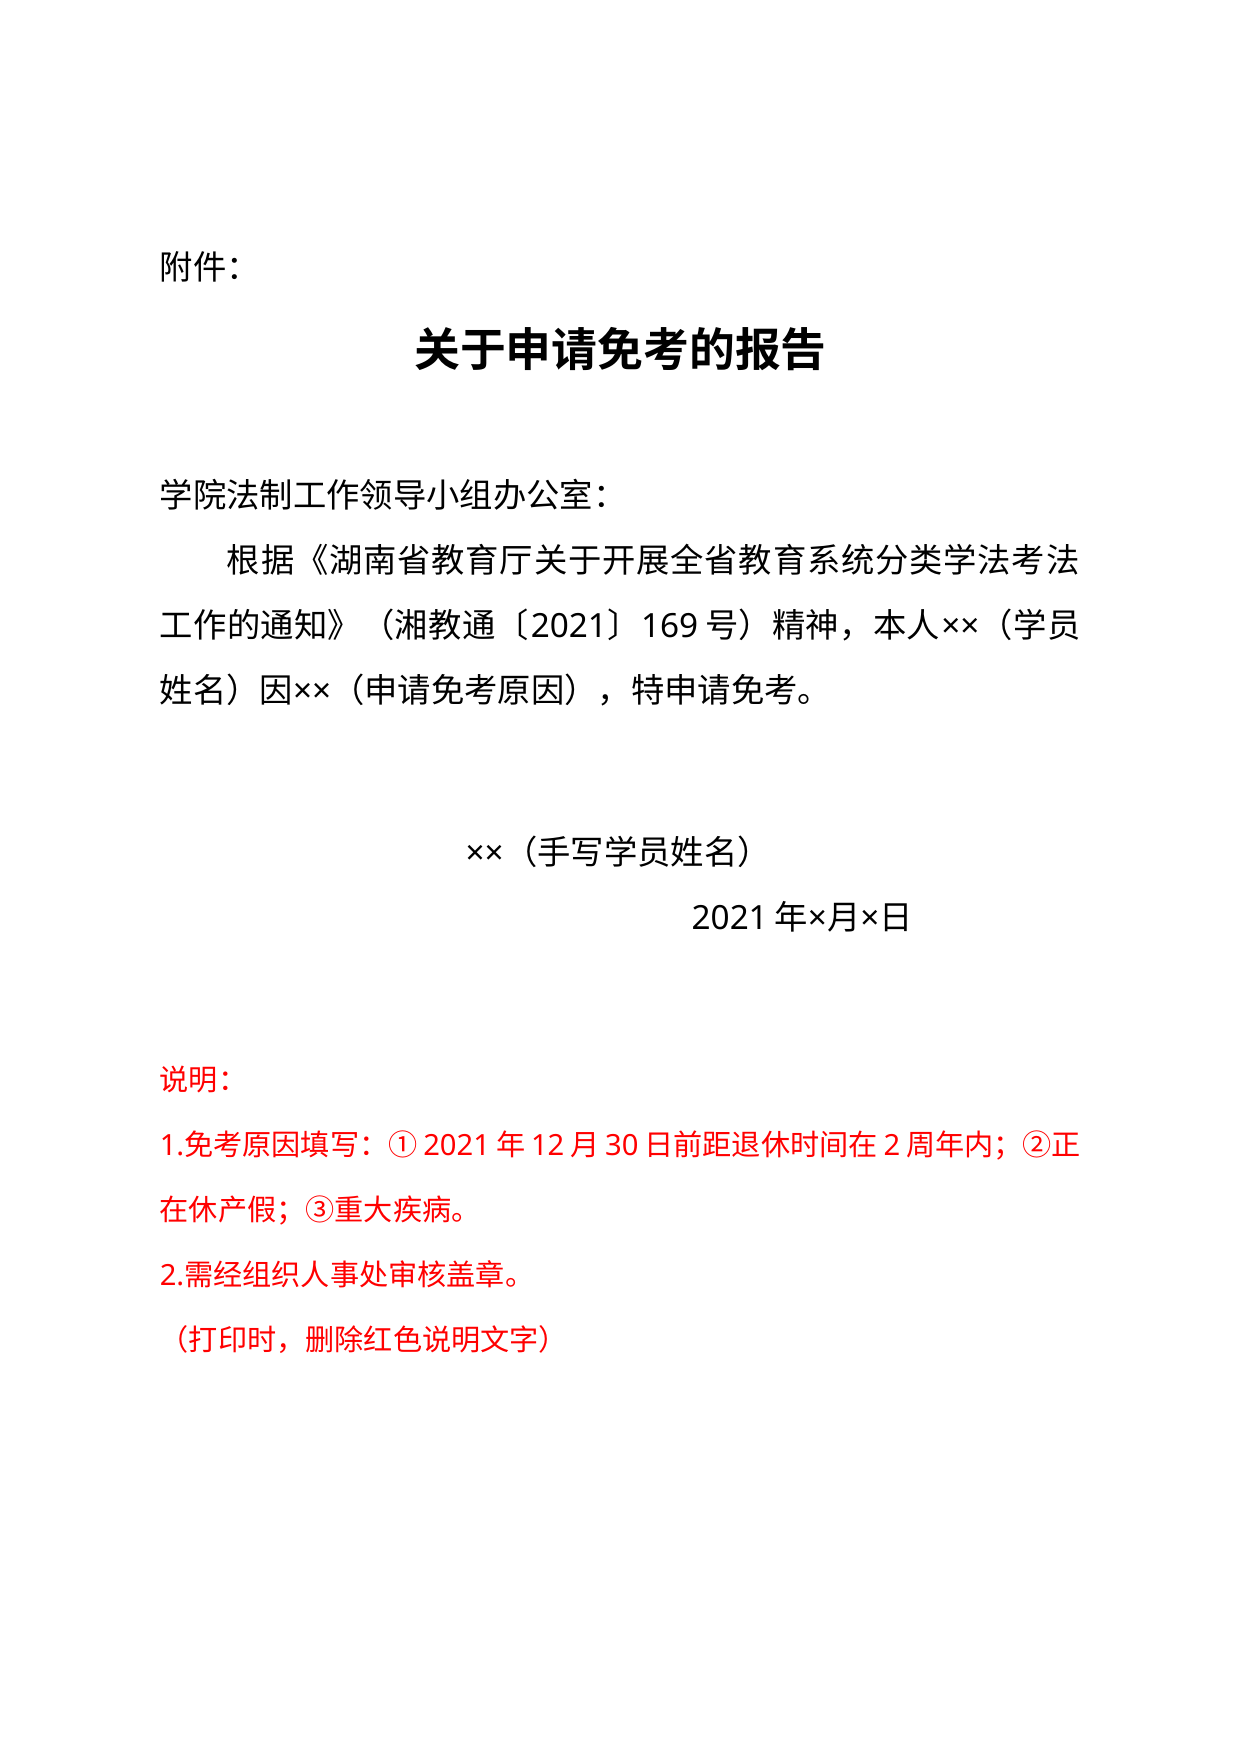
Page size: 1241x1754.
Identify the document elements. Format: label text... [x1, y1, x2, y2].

text 1.免考原因填写：①2021年12月30日前距退休时间在2周年内；②正在休产假；③重大疾病。 [159, 1110, 1081, 1240]
text 关于申请免考的报告 [159, 298, 1081, 395]
text 学院法制工作领导小组办公室： [159, 460, 1081, 525]
text ××（手写学员姓名） [292, 818, 1081, 883]
text （打印时，删除红色说明文字） [159, 1305, 1081, 1370]
text 2021年×月×日 [691, 883, 1081, 948]
text 2.需经组织人事处审核盖章。 [159, 1240, 1081, 1305]
text 附件： [159, 233, 1081, 298]
text 根据《湖南省教育厅关于开展全省教育系统分类学法考法工作的通知》（湘教通〔2021〕169号）精神，本人××（学员姓名）因××（申请免考原因），特申请免考。 [159, 525, 1081, 720]
text 说明： [159, 1045, 1081, 1110]
